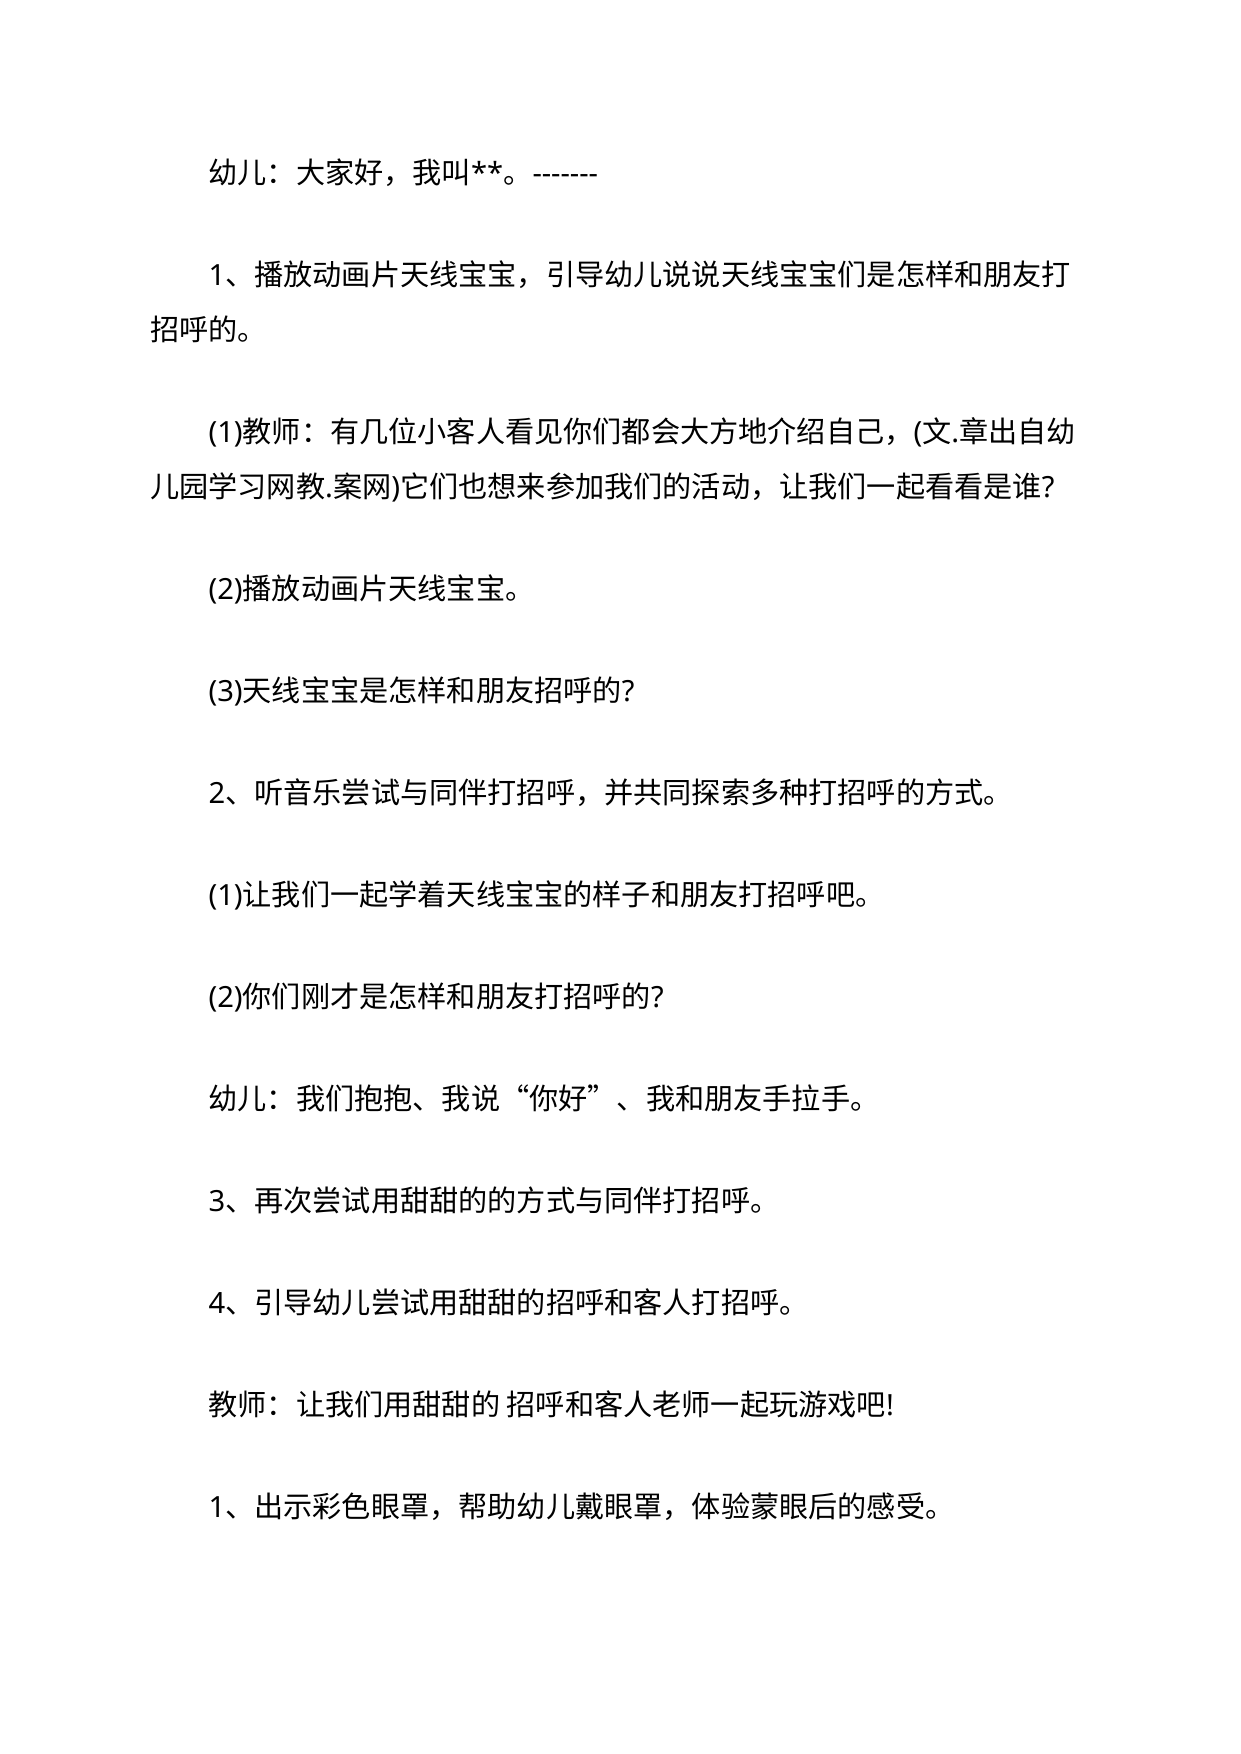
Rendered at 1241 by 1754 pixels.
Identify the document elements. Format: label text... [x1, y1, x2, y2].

text 3、再次尝试用甜甜的的方式与同伴打招呼。 [150, 1177, 1090, 1220]
text (2)播放动画片天线宝宝。 [150, 566, 1090, 608]
text 1、出示彩色眼罩，帮助幼儿戴眼罩，体验蒙眼后的感受。 [150, 1483, 1090, 1526]
text 4、引导幼儿尝试用甜甜的招呼和客人打招呼。 [150, 1279, 1090, 1322]
text (3)天线宝宝是怎样和朋友招呼的? [150, 668, 1090, 710]
text 2、听音乐尝试与同伴打招呼，并共同探索多种打招呼的方式。 [150, 770, 1090, 812]
text 幼儿：大家好，我叫**。------- [150, 150, 1090, 192]
text 教师：让我们用甜甜的 招呼和客人老师一起玩游戏吧! [150, 1381, 1090, 1424]
text (1)教师：有几位小客人看见你们都会大方地介绍自己，(文.章出自幼儿园学习网教.案网)它们也想来参加我们的活动，让我们一起看看是谁? [150, 409, 1090, 506]
text 1、播放动画片天线宝宝，引导幼儿说说天线宝宝们是怎样和朋友打招呼的。 [150, 252, 1090, 349]
text 幼儿：我们抱抱、我说“你好”、我和朋友手拉手。 [150, 1076, 1090, 1118]
text (2)你们刚才是怎样和朋友打招呼的? [150, 974, 1090, 1016]
text (1)让我们一起学着天线宝宝的样子和朋友打招呼吧。 [150, 872, 1090, 914]
